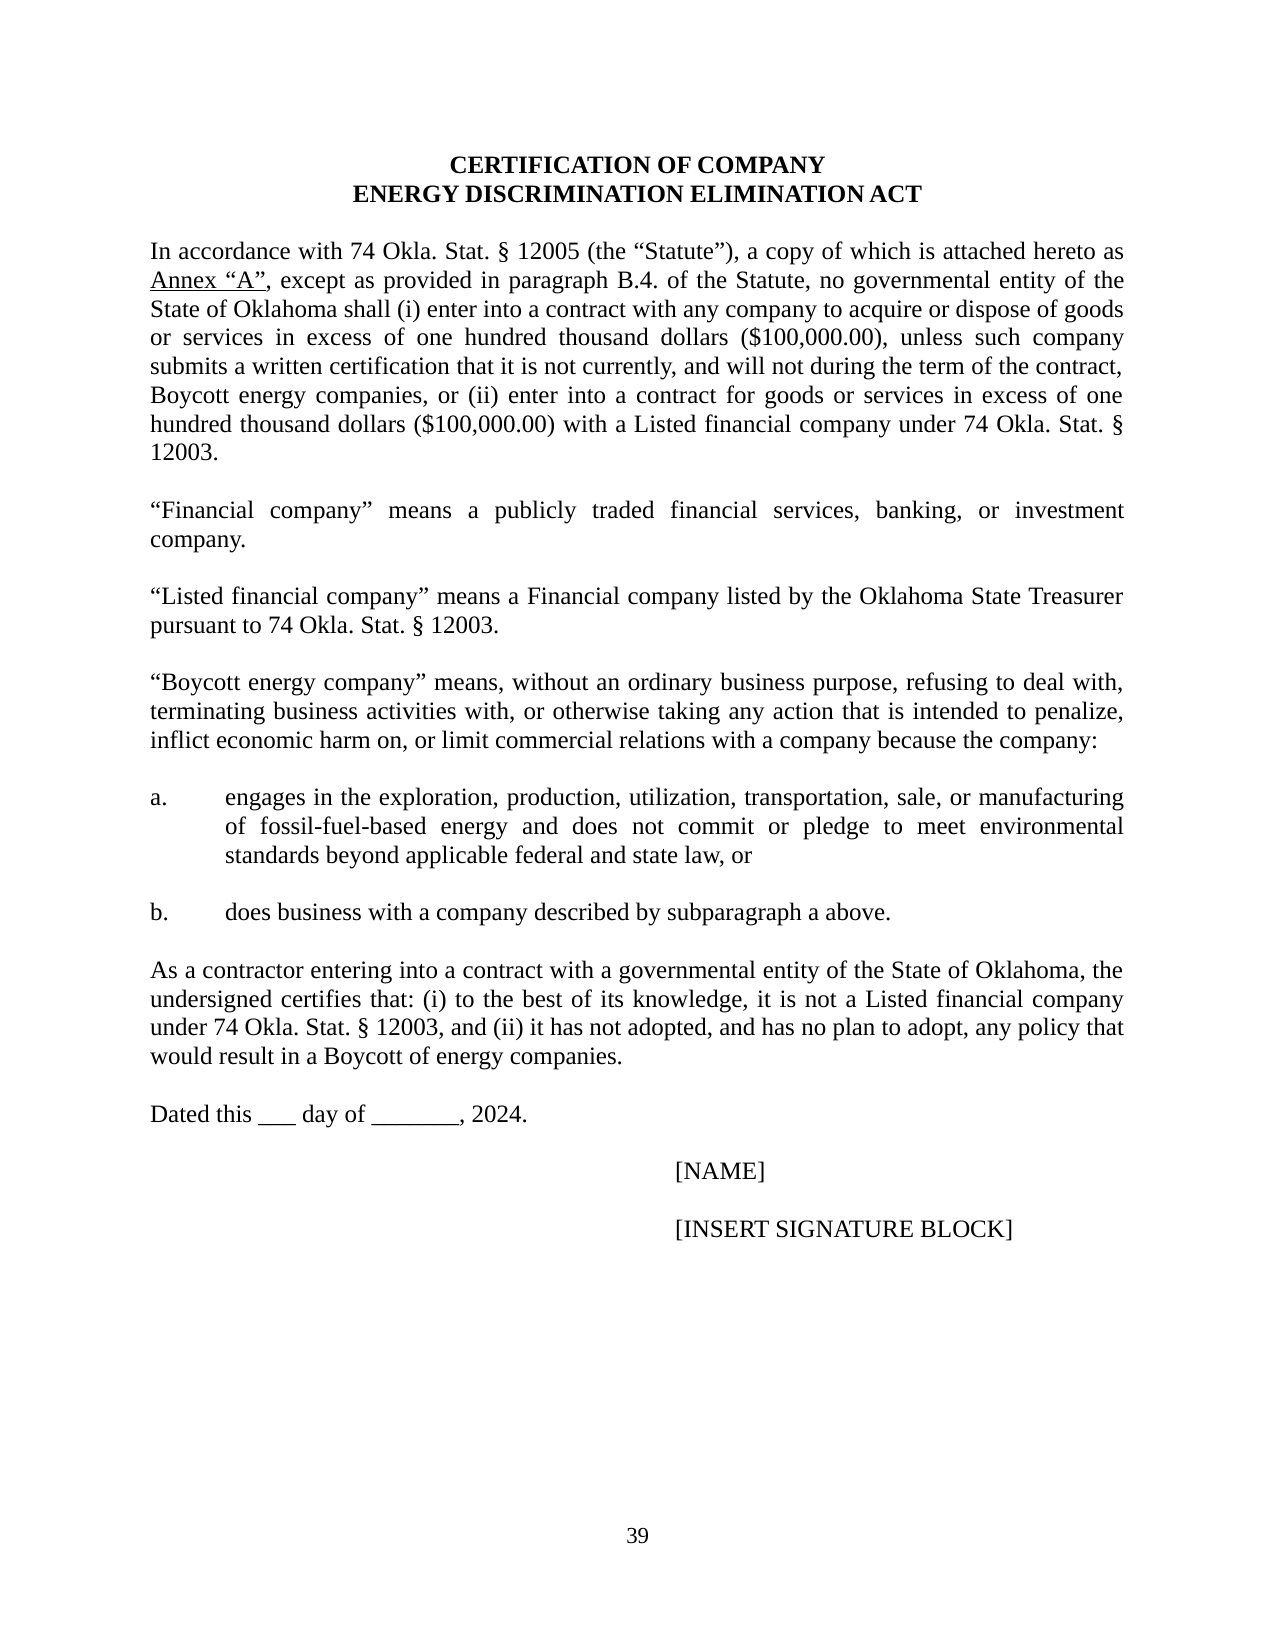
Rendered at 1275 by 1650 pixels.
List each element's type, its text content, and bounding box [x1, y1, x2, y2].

text [INSERT SIGNATURE BLOCK] [150, 1214, 1125, 1242]
text [NAME] [150, 1156, 1125, 1185]
text CERTIFICATION OF COMPANY [150, 150, 1125, 179]
text a. engages in the exploration, production, utilization, transportation, sale, or manufacturing of fossil-fuel-based energy and does not commit or pledge to meet environmental standards beyond applicable federal and state law, or [150, 782, 1125, 869]
text ENERGY DISCRIMINATION ELIMINATION ACT [150, 179, 1125, 207]
text In accordance with 74 Okla. Stat. § 12005 (the “Statute”), a copy of which is attached hereto as Annex “A”, except as provided in paragraph B.4. of the Statute, no governmental entity of the State of Oklahoma shall (i) enter into a contract with any company to acquire or dispose of goods or services in excess of one hundred thousand dollars ($100,000.00), unless such company submits a written certification that it is not currently, and will not during the term of the contract, Boycott energy companies, or (ii) enter into a contract for goods or services in excess of one hundred thousand dollars ($100,000.00) with a Listed financial company under 74 Okla. Stat. § 12003. [150, 236, 1125, 466]
text “Boycott energy company” means, without an ordinary business purpose, refusing to deal with, terminating business activities with, or otherwise taking any action that is intended to penalize, inflict economic harm on, or limit commercial relations with a company because the company: [150, 667, 1125, 754]
text “Listed financial company” means a Financial company listed by the Oklahoma State Treasurer pursuant to 74 Okla. Stat. § 12003. [150, 581, 1125, 639]
text b. does business with a company described by subparagraph a above. [150, 897, 1125, 926]
text As a contractor entering into a contract with a governmental entity of the State of Oklahoma, the undersigned certifies that: (i) to the best of its knowledge, it is not a Listed financial company under 74 Okla. Stat. § 12003, and (ii) it has not adopted, and has no plan to adopt, any policy that would result in a Boycott of energy companies. [150, 955, 1125, 1070]
text Dated this ___ day of _______, 2024. [150, 1099, 1125, 1127]
text “Financial company” means a publicly traded financial services, banking, or investment company. [150, 495, 1125, 552]
